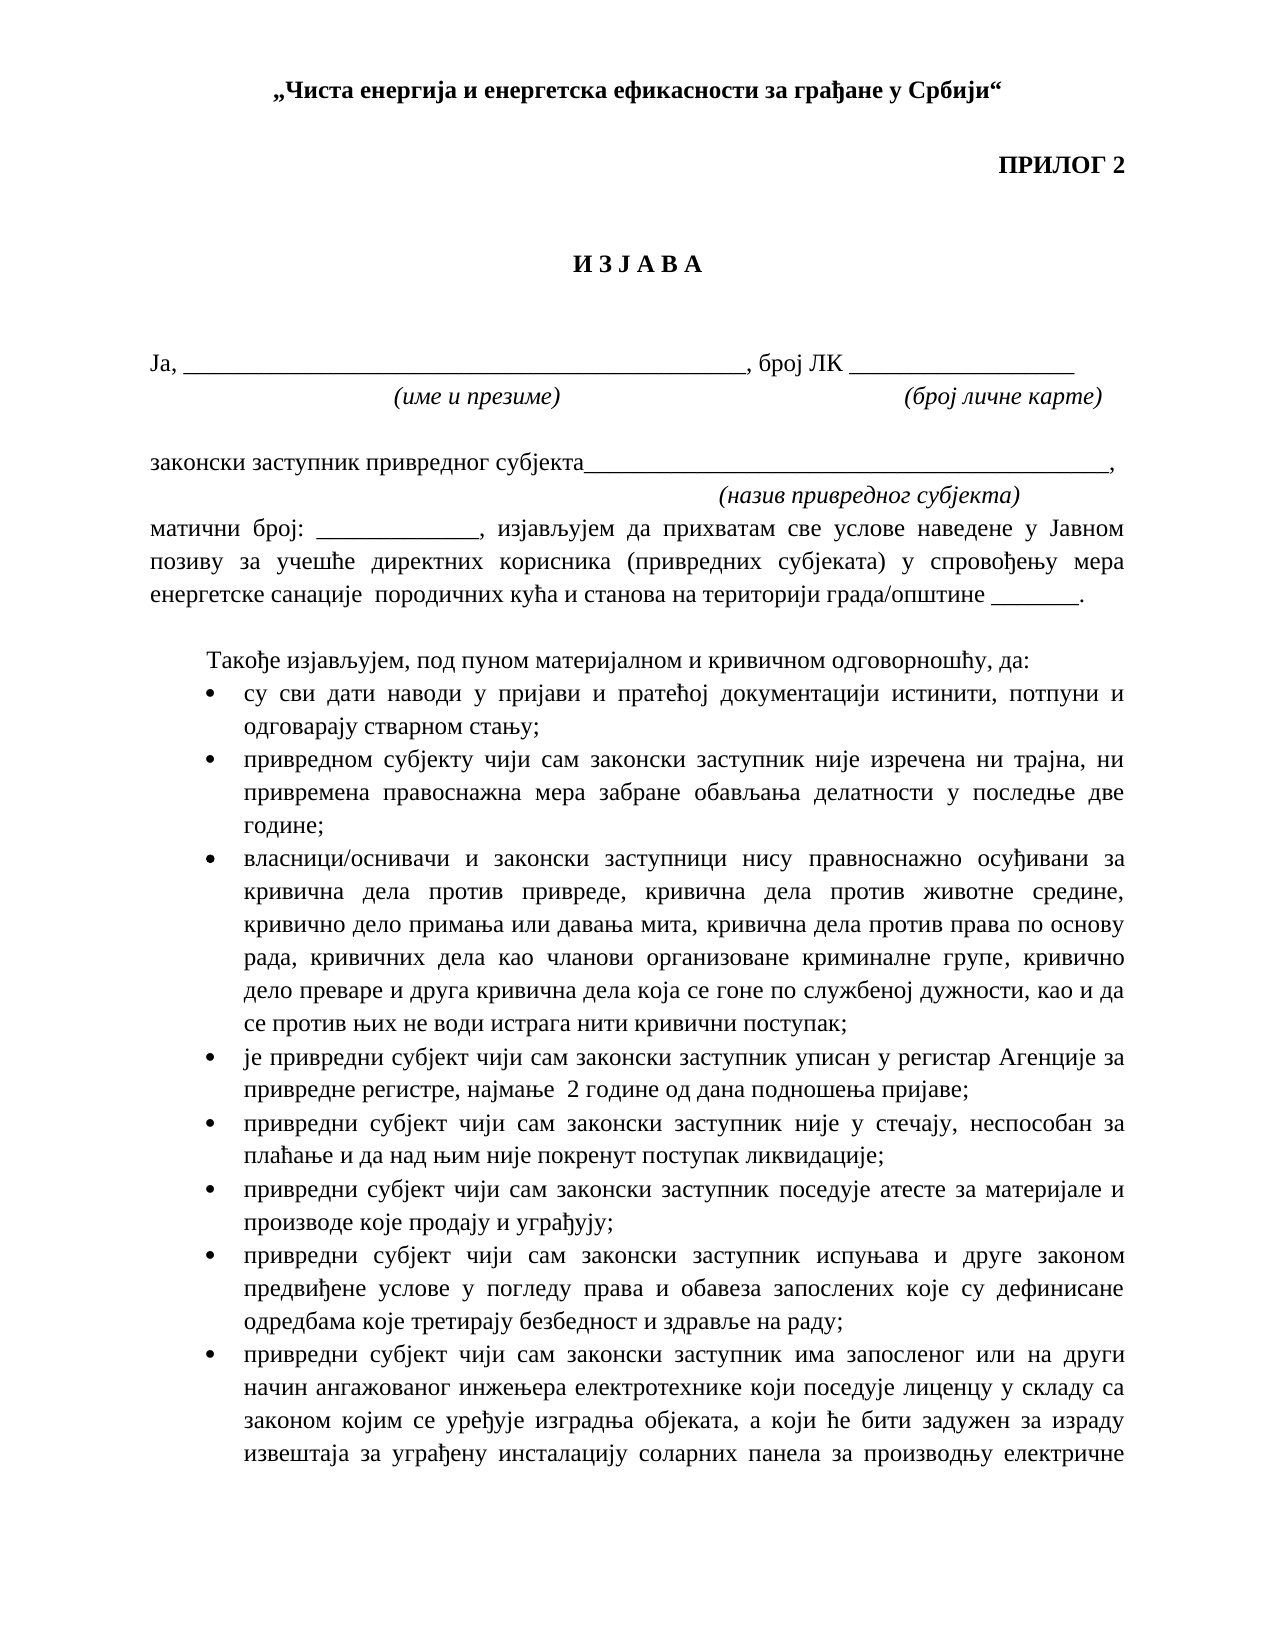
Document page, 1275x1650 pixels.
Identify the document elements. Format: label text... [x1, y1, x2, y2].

list привредни субјект чији сам законски заступник није у стечају, неспособан за плаћање и да над њим није покренут поступaк ликвидације; [206, 1108, 1125, 1169]
list привредни субјект чији сам законски заступник испуњава и друге законом предвиђене услове у погледу права и обавеза запослених које су дефинисане одредбама које третирају безбедност и здравље на раду; [206, 1240, 1125, 1334]
text законски заступник привредног субјекта__________________________________________, [150, 447, 1125, 476]
list је привредни субјект чији сам законски заступник уписан у регистар Агенције за привредне регистре, најмање 2 године од дана подношења пријаве; [206, 1042, 1125, 1103]
text И З Ј А В А [150, 249, 1125, 278]
list су сви дати наводи у пријави и пратећој документацији истинити, потпуни и одговарају стварном стању; [206, 678, 1125, 740]
list привредном субјекту чији сам законски заступник није изречена ни трајна, ни привремена правоснажна мера забране обављања делатности у последње две године; [206, 744, 1125, 839]
text Ја, _____________________________________________, број ЛК __________________ [150, 348, 1125, 377]
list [206, 1339, 1125, 1467]
text (име и презиме) (број личне карте) [150, 381, 1125, 410]
list привредни субјект чији сам законски заступник поседује атесте за материјале и производе које продају и уграђују; [206, 1174, 1125, 1235]
text матични број: _____________, изјављујем да прихватам све услове наведене у Јавном позиву за учешће директних корисника (привредних субјеката) у спровођењу мера енергетске санације породичних кућа и станова на територији града/општине _______. [150, 513, 1125, 608]
text ПРИЛОГ 2 [150, 150, 1125, 179]
list власници/оснивачи и законски заступници нису правноснажно осуђивани за кривична дела против привреде, кривична дела против животне средине, кривично дело примања или давања мита, кривична дела против права по основу рада, кривичних дела као чланови организоване криминалне групе, кривично дело преваре и друга кривична дела која се гоне по службеној дужности, као и да се против њих не води истрага нити кривични поступак; [206, 843, 1125, 1037]
text Такође изјављујем, под пуном материјалном и кривичном одговорношћу, да: [150, 645, 1125, 674]
text (назив привредног субјекта) [150, 480, 1125, 509]
